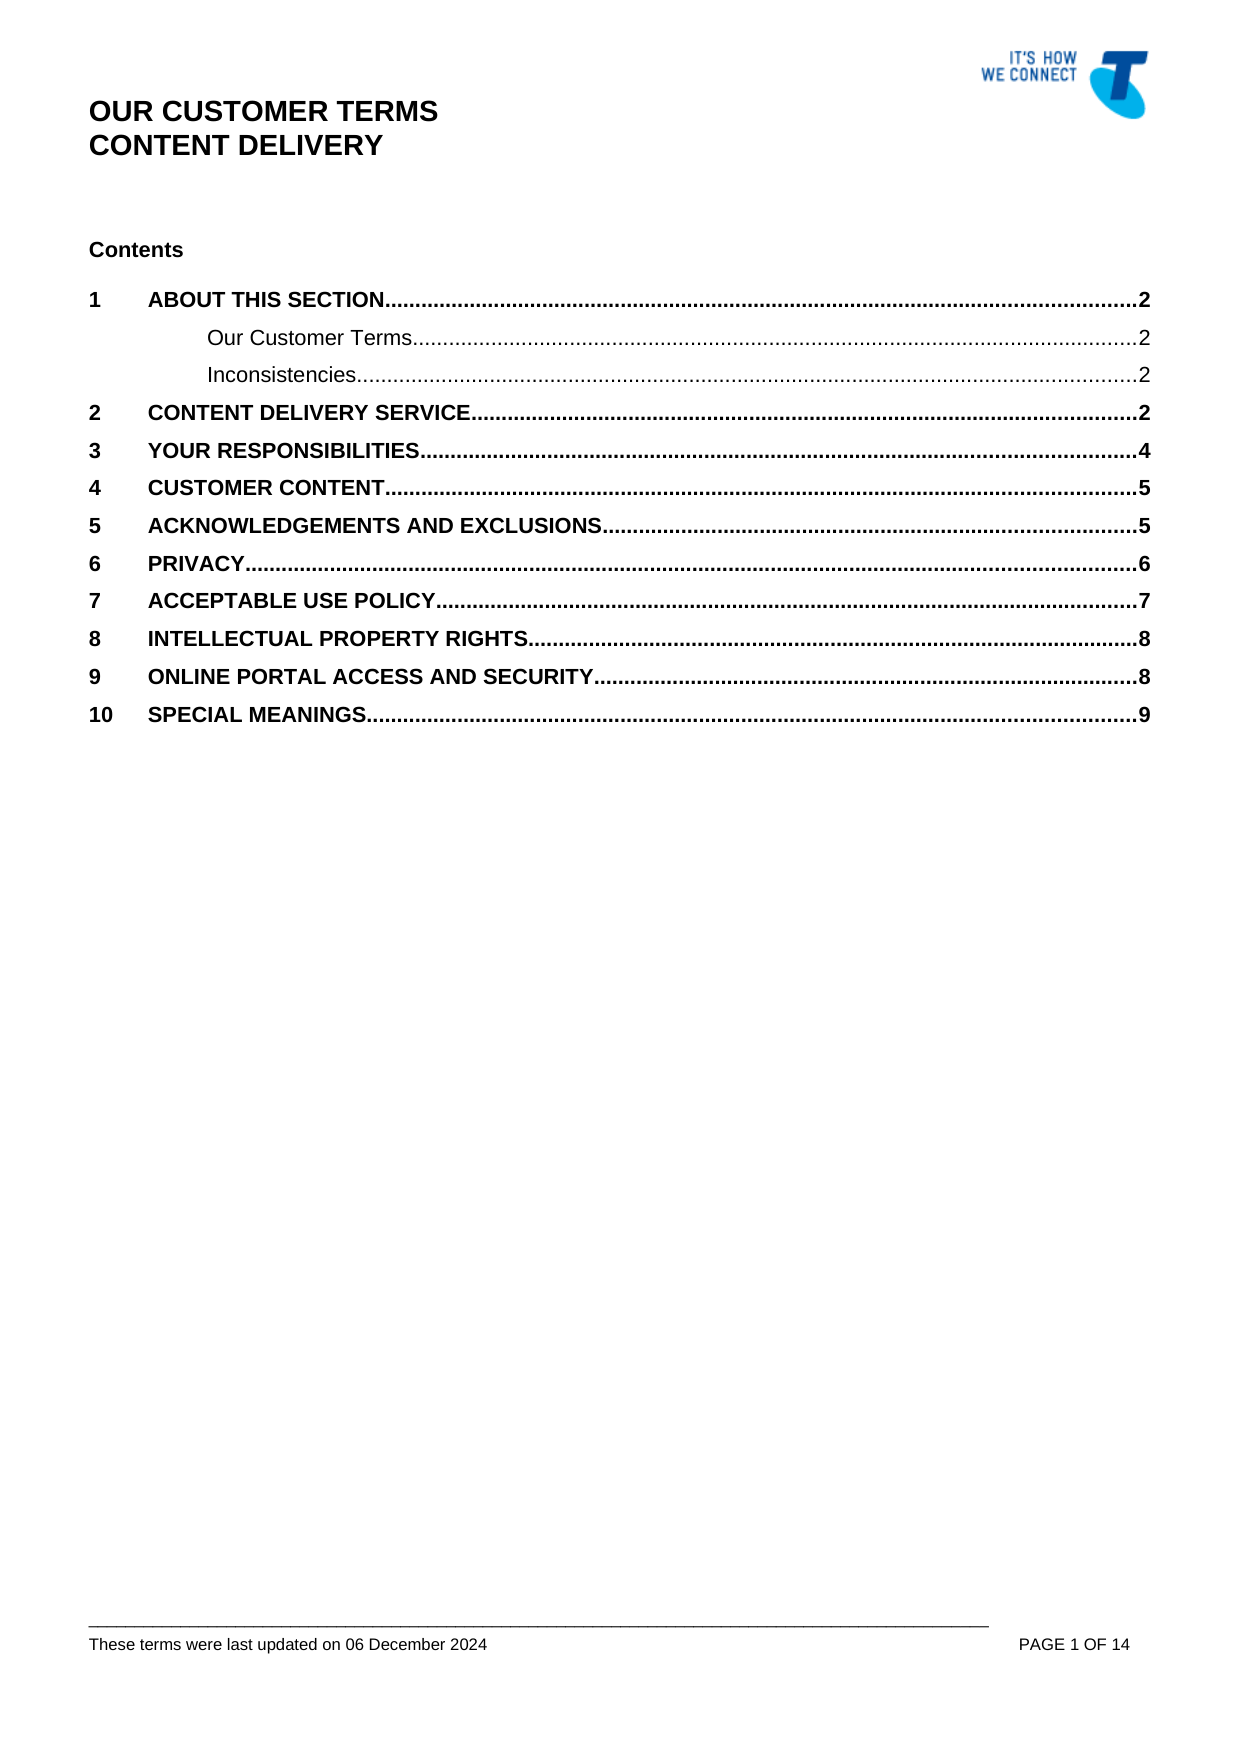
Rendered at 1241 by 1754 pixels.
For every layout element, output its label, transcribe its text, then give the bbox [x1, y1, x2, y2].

text 7 Acceptable Use Policy 7 [89, 588, 1152, 614]
text 5 Acknowledgements and Exclusions 5 [89, 513, 1152, 538]
subtitle Contents [89, 237, 1152, 262]
text 2 Content Delivery Service 2 [89, 400, 1152, 425]
text 10 Special meanings 9 [89, 702, 1152, 727]
text Inconsistencies 2 [207, 362, 1152, 387]
text 8 Intellectual Property Rights 8 [89, 626, 1152, 651]
text 1 About this section 2 [89, 287, 1152, 312]
text 4 Customer Content 5 [89, 475, 1152, 501]
picture [979, 46, 1150, 122]
text 3 Your Responsibilities 4 [89, 438, 1152, 463]
text Our Customer Terms [89, 47, 1152, 128]
text Our Customer Terms 2 [207, 324, 1152, 350]
text 9 Online portal access and Security 8 [89, 664, 1152, 689]
text 6 Privacy 6 [89, 551, 1152, 576]
text Content Delivery [89, 128, 1152, 162]
